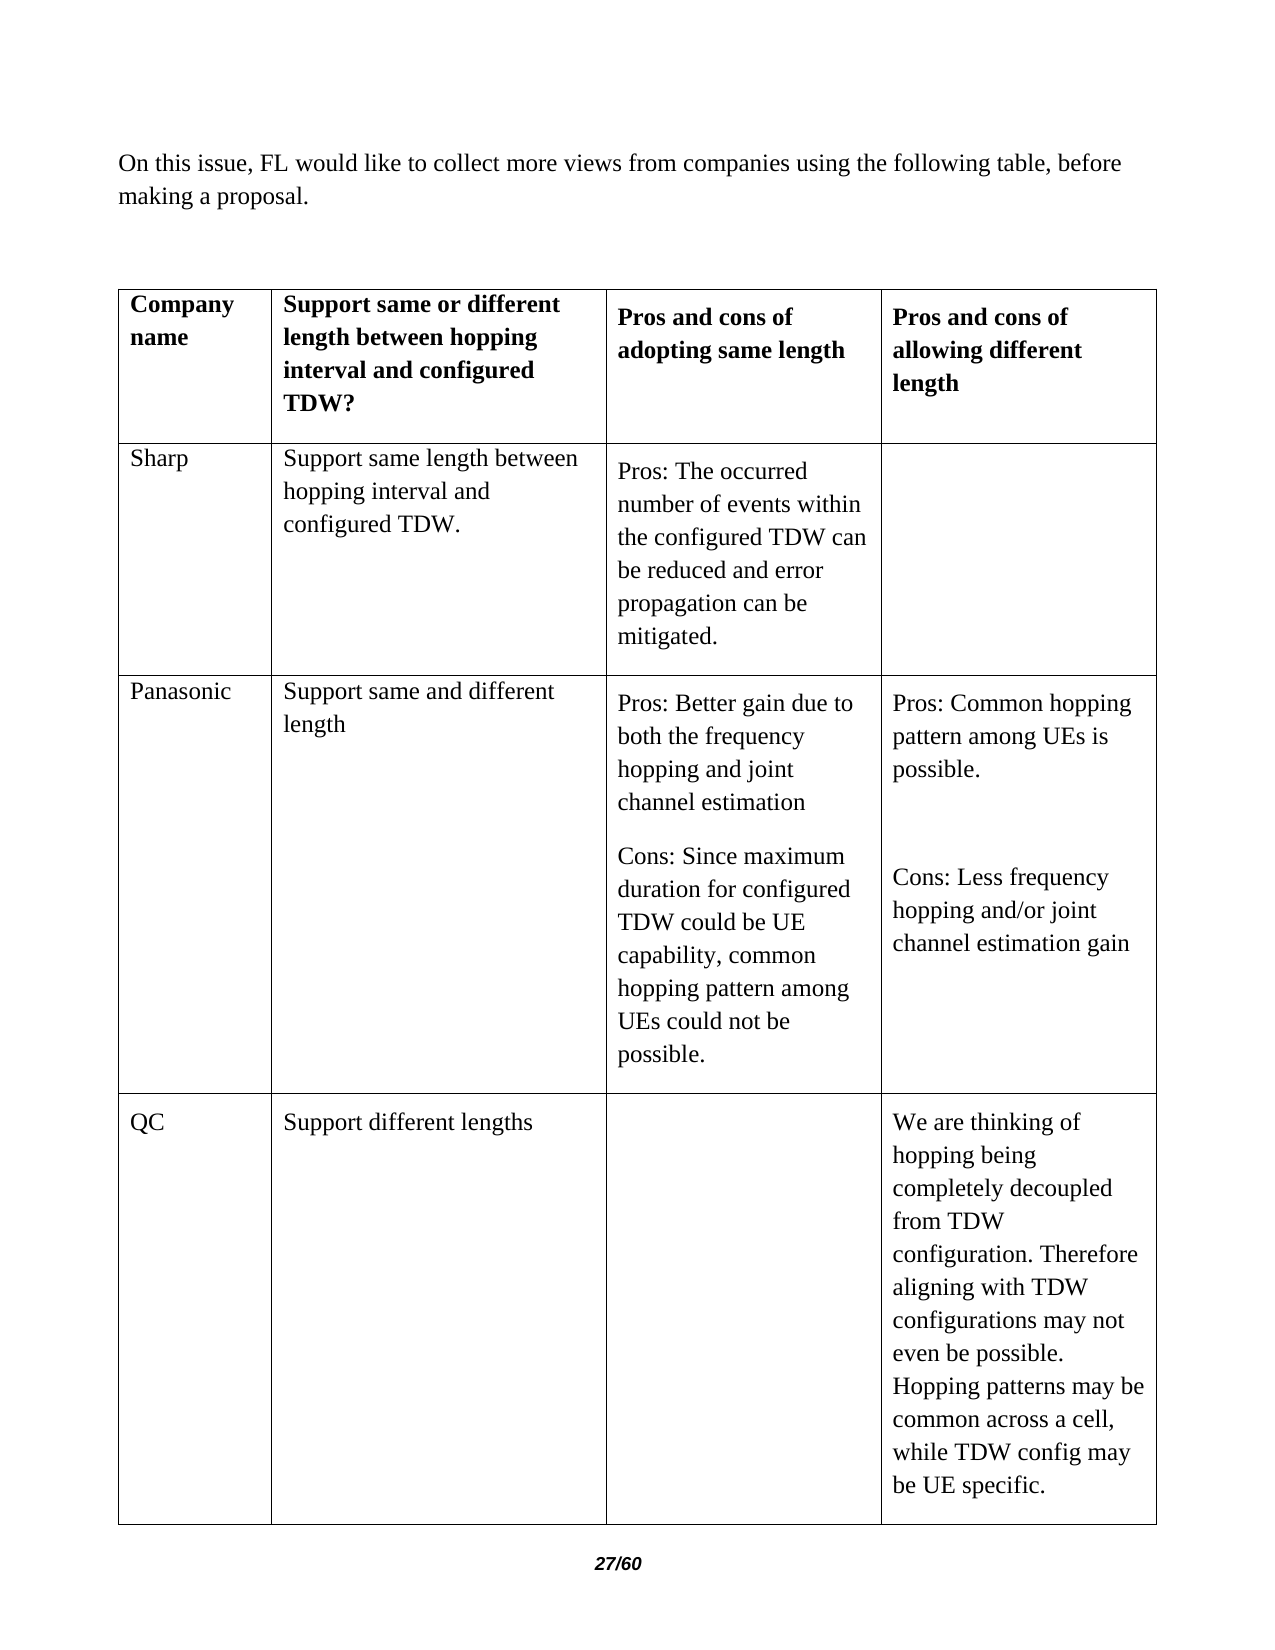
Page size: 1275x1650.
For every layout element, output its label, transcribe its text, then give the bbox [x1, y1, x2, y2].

table_cell [607, 1094, 881, 1524]
table_cell Pros: Common hopping pattern among UEs is possible. Cons: Less frequency hopping and/or joint channel estimation gain [882, 676, 1156, 1093]
table_cell [882, 444, 1156, 675]
table_header Support same or different length between hopping interval and configured TDW? [272, 290, 606, 442]
text On this issue, FL would like to collect more views from companies using the following table, before making a proposal. [118, 148, 1157, 209]
table_cell We are thinking of hopping being completely decoupled from TDW configuration. Therefore aligning with TDW configurations may not even be possible. Hopping patterns may be common across a cell, while TDW config may be UE specific. [882, 1094, 1156, 1524]
table_cell Pros: Better gain due to both the frequency hopping and joint channel estimation Cons: Since maximum duration for configured TDW could be UE capability, common hopping pattern among UEs could not be possible. [607, 676, 881, 1093]
table_cell Support different lengths [272, 1094, 606, 1524]
table_cell Panasonic [119, 676, 271, 1093]
table_header Company name [119, 290, 271, 442]
table_header Pros and cons of allowing different length [882, 290, 1156, 442]
table_cell Sharp [119, 444, 271, 675]
table_cell QC [119, 1094, 271, 1524]
table_cell Support same and different length [272, 676, 606, 1093]
table_cell Support same length between hopping interval and configured TDW. [272, 444, 606, 675]
table_header Pros and cons of adopting same length [607, 290, 881, 442]
table_cell Pros: The occurred number of events within the configured TDW can be reduced and error propagation can be mitigated. [607, 444, 881, 675]
